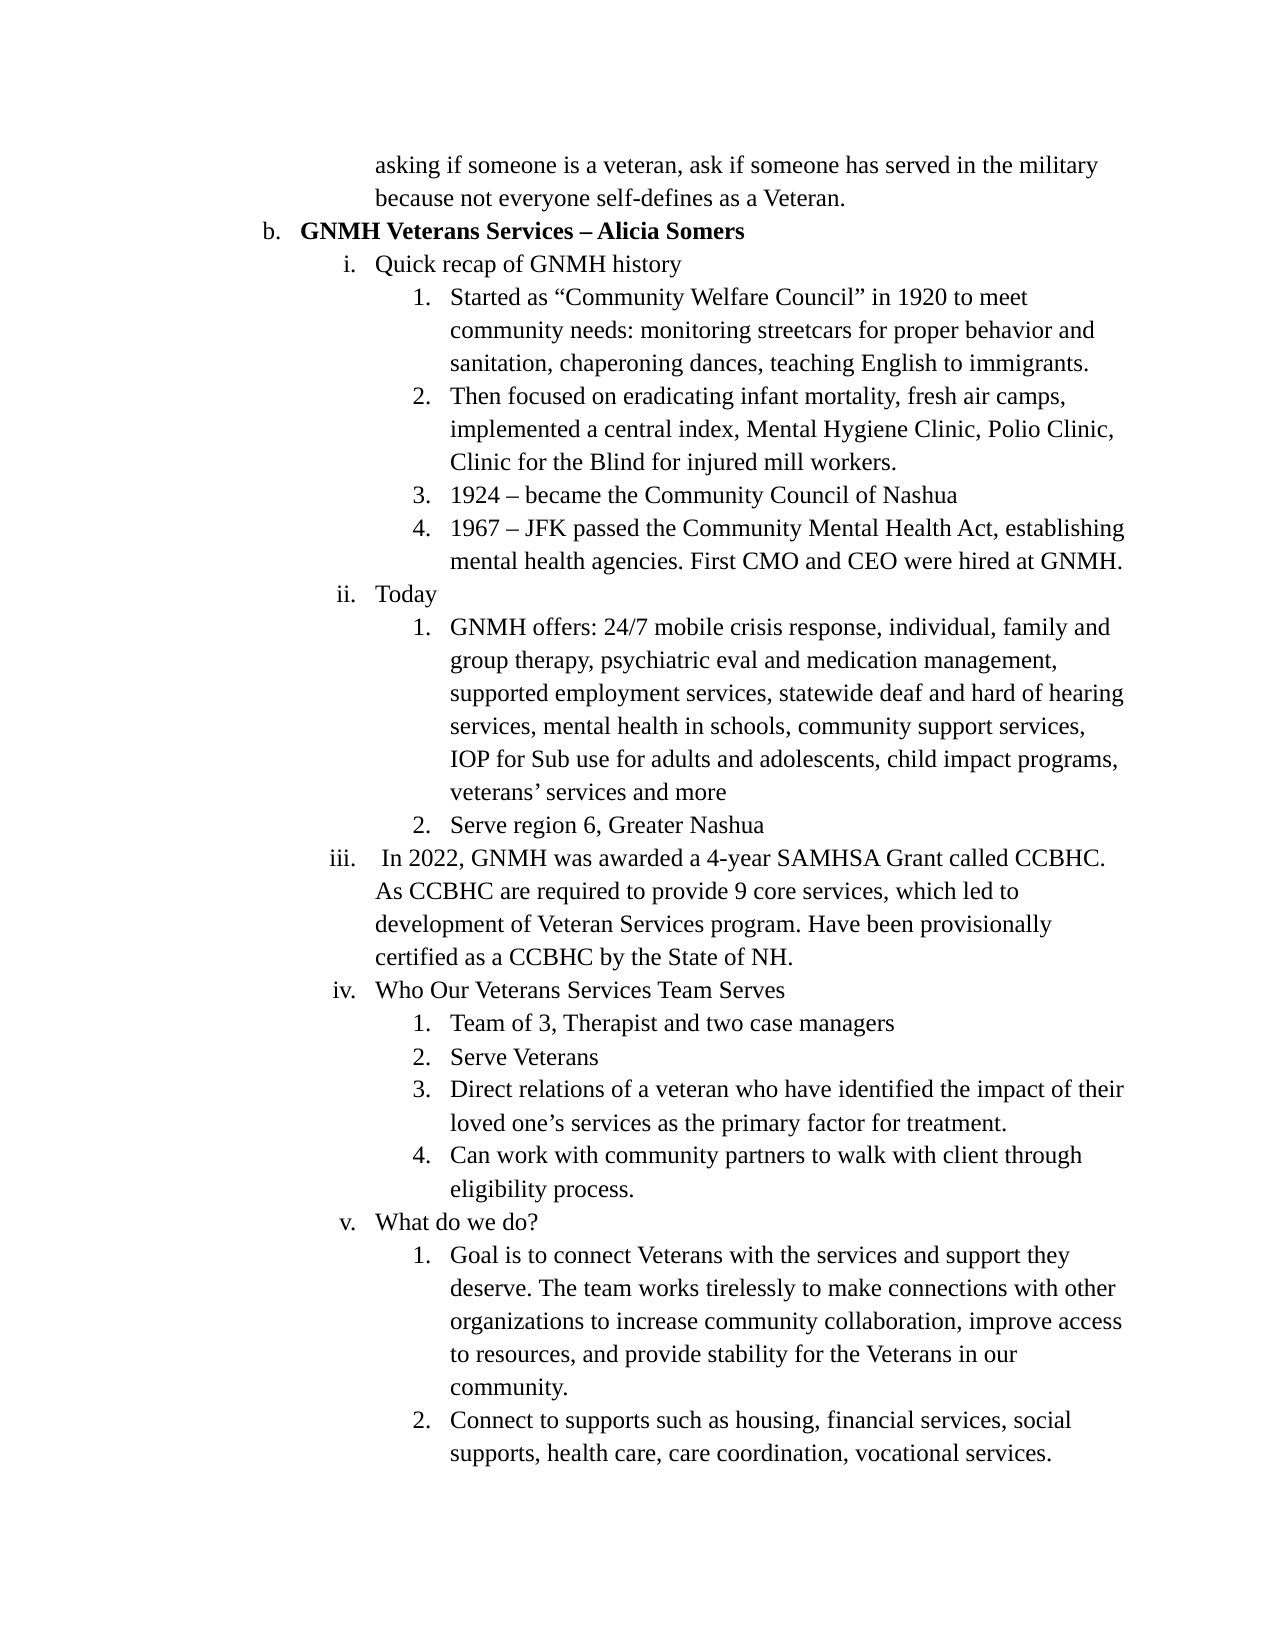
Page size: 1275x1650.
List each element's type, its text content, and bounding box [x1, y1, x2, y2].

list Team of 3, Therapist and two case managers [412, 1008, 1125, 1037]
list Serve Veterans [412, 1042, 1125, 1070]
list Today [356, 579, 1125, 608]
list Goal is to connect Veterans with the services and support they deserve. The team works tirelessly to make connections with other organizations to increase community collaboration, improve access to resources, and provide stability for the Veterans in our community. [412, 1240, 1125, 1401]
list GNMH Veterans Services – Alicia Somers [262, 216, 1125, 245]
list Started as “Community Welfare Council” in 1920 to meet community needs: monitoring streetcars for proper behavior and sanitation, chaperoning dances, teaching English to immigrants. [412, 282, 1125, 377]
list Then focused on eradicating infant mortality, fresh air camps, implemented a central index, Mental Hygiene Clinic, Polio Clinic, Clinic for the Blind for injured mill workers. [412, 381, 1125, 476]
list Direct relations of a veteran who have identified the impact of their loved one’s services as the primary factor for treatment. [412, 1074, 1125, 1136]
list 1924 – became the Community Council of Nashua [412, 480, 1125, 509]
list What do we do? [356, 1207, 1125, 1235]
list Serve region 6, Greater Nashua [412, 810, 1125, 839]
list GNMH offers: 24/7 mobile crisis response, individual, family and group therapy, psychiatric eval and medication management, supported employment services, statewide deaf and hard of hearing services, mental health in schools, community support services, IOP for Sub use for adults and adolescents, child impact programs, veterans’ services and more [412, 612, 1125, 806]
list 1967 – JFK passed the Community Mental Health Act, establishing mental health agencies. First CMO and CEO were hired at GNMH. [412, 513, 1125, 575]
list Connect to supports such as housing, financial services, social supports, health care, care coordination, vocational services. [412, 1405, 1125, 1467]
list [356, 150, 1125, 212]
list In 2022, GNMH was awarded a 4-year SAMHSA Grant called CCBHC. As CCBHC are required to provide 9 core services, which led to development of Veteran Services program. Have been provisionally certified as a CCBHC by the State of NH. [356, 843, 1125, 971]
list Can work with community partners to walk with client through eligibility process. [412, 1141, 1125, 1202]
list Quick recap of GNMH history [356, 249, 1125, 278]
list Who Our Veterans Services Team Serves [356, 976, 1125, 1004]
